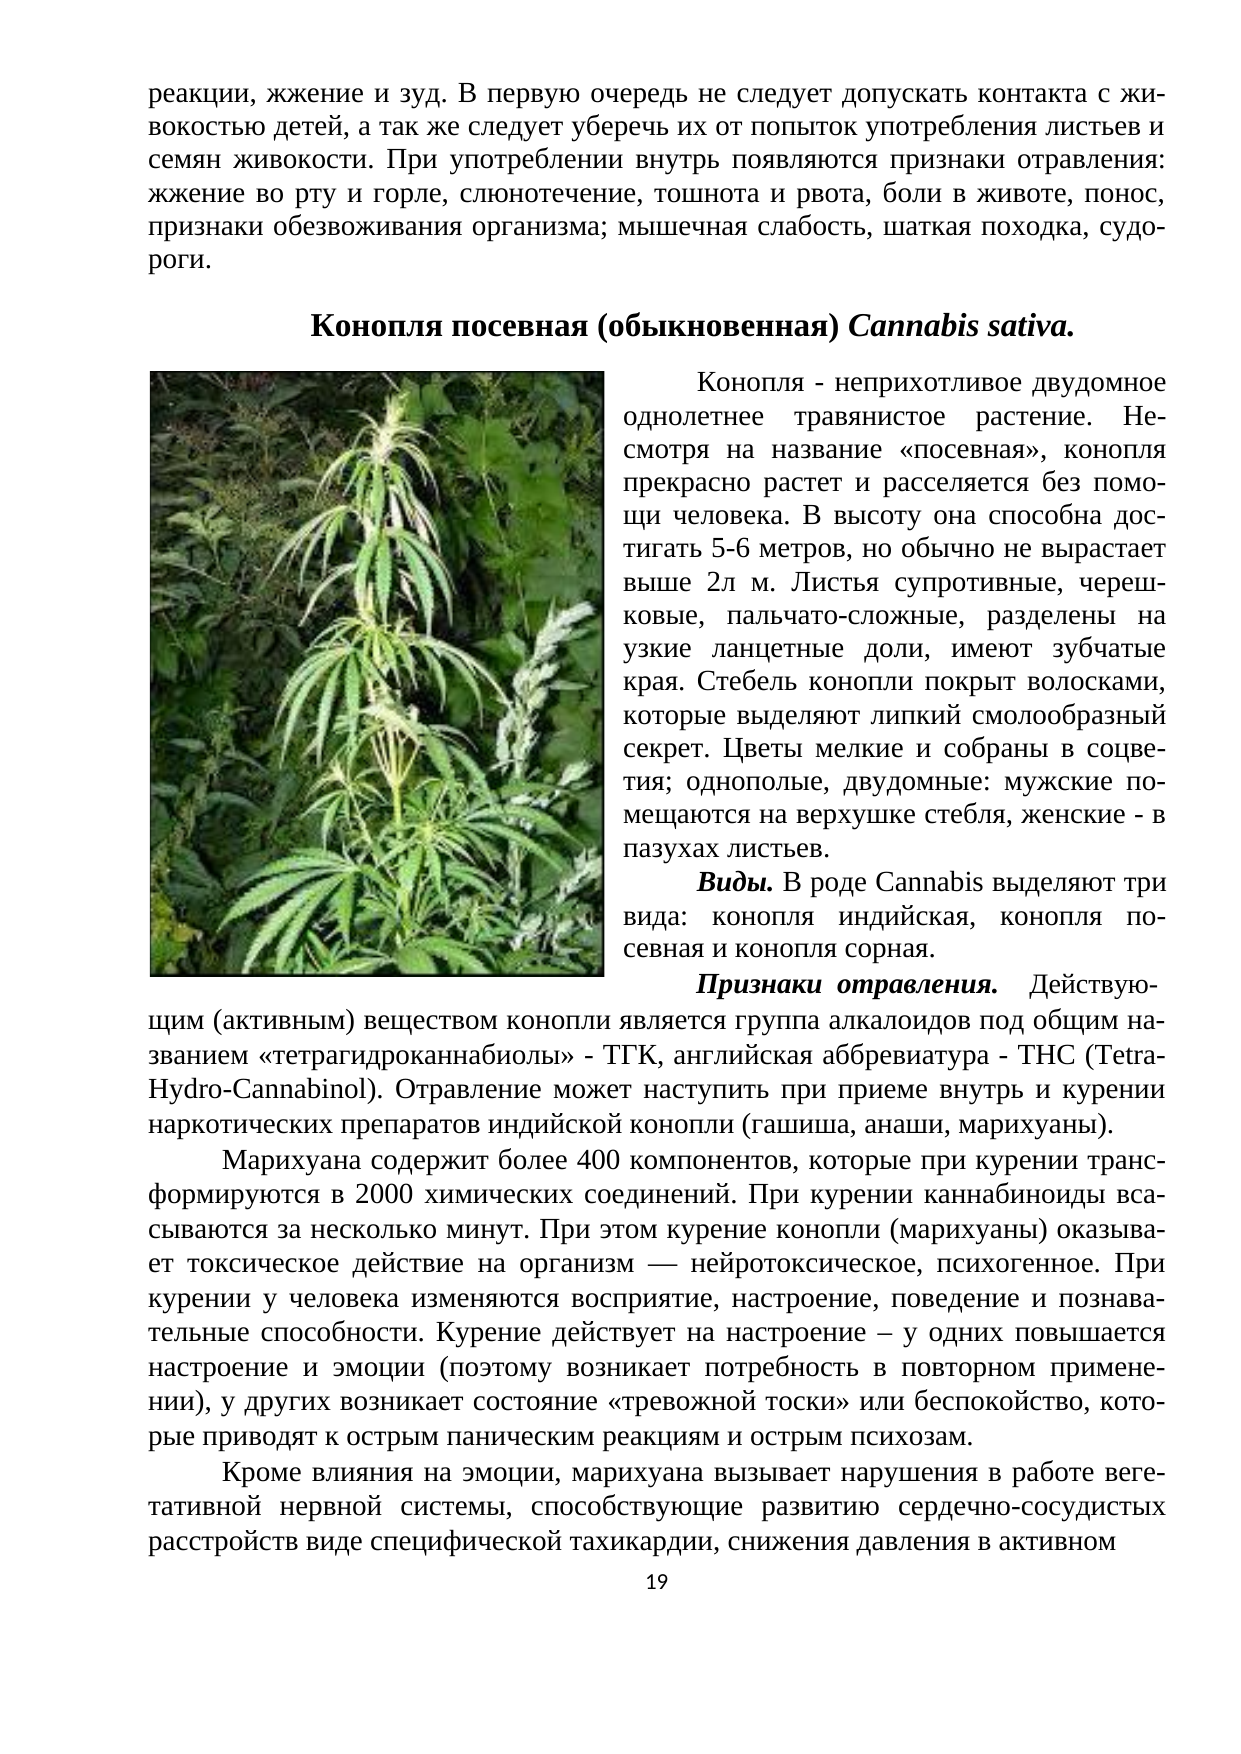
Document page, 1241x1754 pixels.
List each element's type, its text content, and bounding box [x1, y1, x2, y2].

text Конопля - неприхотливое двудомное однолетнее травянистое растение. Не-смотря на название «посевная», конопля прекрасно растет и расселяется без помо-щи человека. В высоту она способна дос-тигать 5-6 метров, но обычно не вырастает выше 2л м. Листья супротивные, череш-ковые, пальчато-сложные, разделены на узкие ланцетные доли, имеют зубчатые края. Стебель конопли покрыт волосками, которые выделяют липкий смолообразный секрет. Цветы мелкие и собраны в соцве-тия; однополые, двудомные: мужские по-мещаются на верхушке стебля, женские - в пазухах листьев. [623, 365, 1167, 863]
text Виды. В роде Cannabis выделяют три вида: конопля индийская, конопля по-севная и конопля сорная. [623, 866, 1167, 964]
text Признаки отравления. Действую- [696, 966, 1167, 999]
picture [149, 371, 605, 977]
text Кроме влияния на эмоции, марихуана вызывает нарушения в работе веге-тативной нервной системы, способствующие развитию сердечно-сосудистых расстройств виде специфической тахикардии, снижения давления в активном [148, 1454, 1167, 1556]
text Конопля посевная (обыкновенная) Cannabis sativa. [310, 305, 1167, 343]
text Марихуана содержит более 400 компонентов, которые при курении транс-формируются в 2000 химических соединений. При курении каннабиноиды вса-сываются за несколько минут. При этом курение конопли (марихуаны) оказыва-ет токсическое действие на организм — нейротоксическое, психогенное. При курении у человека изменяются восприятие, настроение, поведение и познава-тельные способности. Курение действует на настроение – у одних повышается настроение и эмоции (поэтому возникает потребность в повторном примене-нии), у других возникает состояние «тревожной тоски» или беспокойство, кото-рые приводят к острым паническим реакциям и острым психозам. [148, 1142, 1167, 1452]
text реакции, жжение и зуд. В первую очередь не следует допускать контакта с жи-вокостью детей, а так же следует уберечь их от попыток употребления листьев и семян живокости. При употреблении внутрь появляются признаки отравления: жжение во рту и горле, слюнотечение, тошнота и рвота, боли в животе, понос, признаки обезвоживания организма; мышечная слабость, шаткая походка, судо-роги. [148, 76, 1167, 275]
text 19 [148, 1567, 1164, 1595]
text щим (активным) веществом конопли является группа алкалоидов под общим на-званием «тетрагидроканнабиолы» - ТГК, английская аббревиатура - ТНС (Tetra-Hydro-Cannabinol). Отравление может наступить при приеме внутрь и курении наркотических препаратов индийской конопли (гашиша, анаши, марихуаны). [148, 1002, 1167, 1139]
